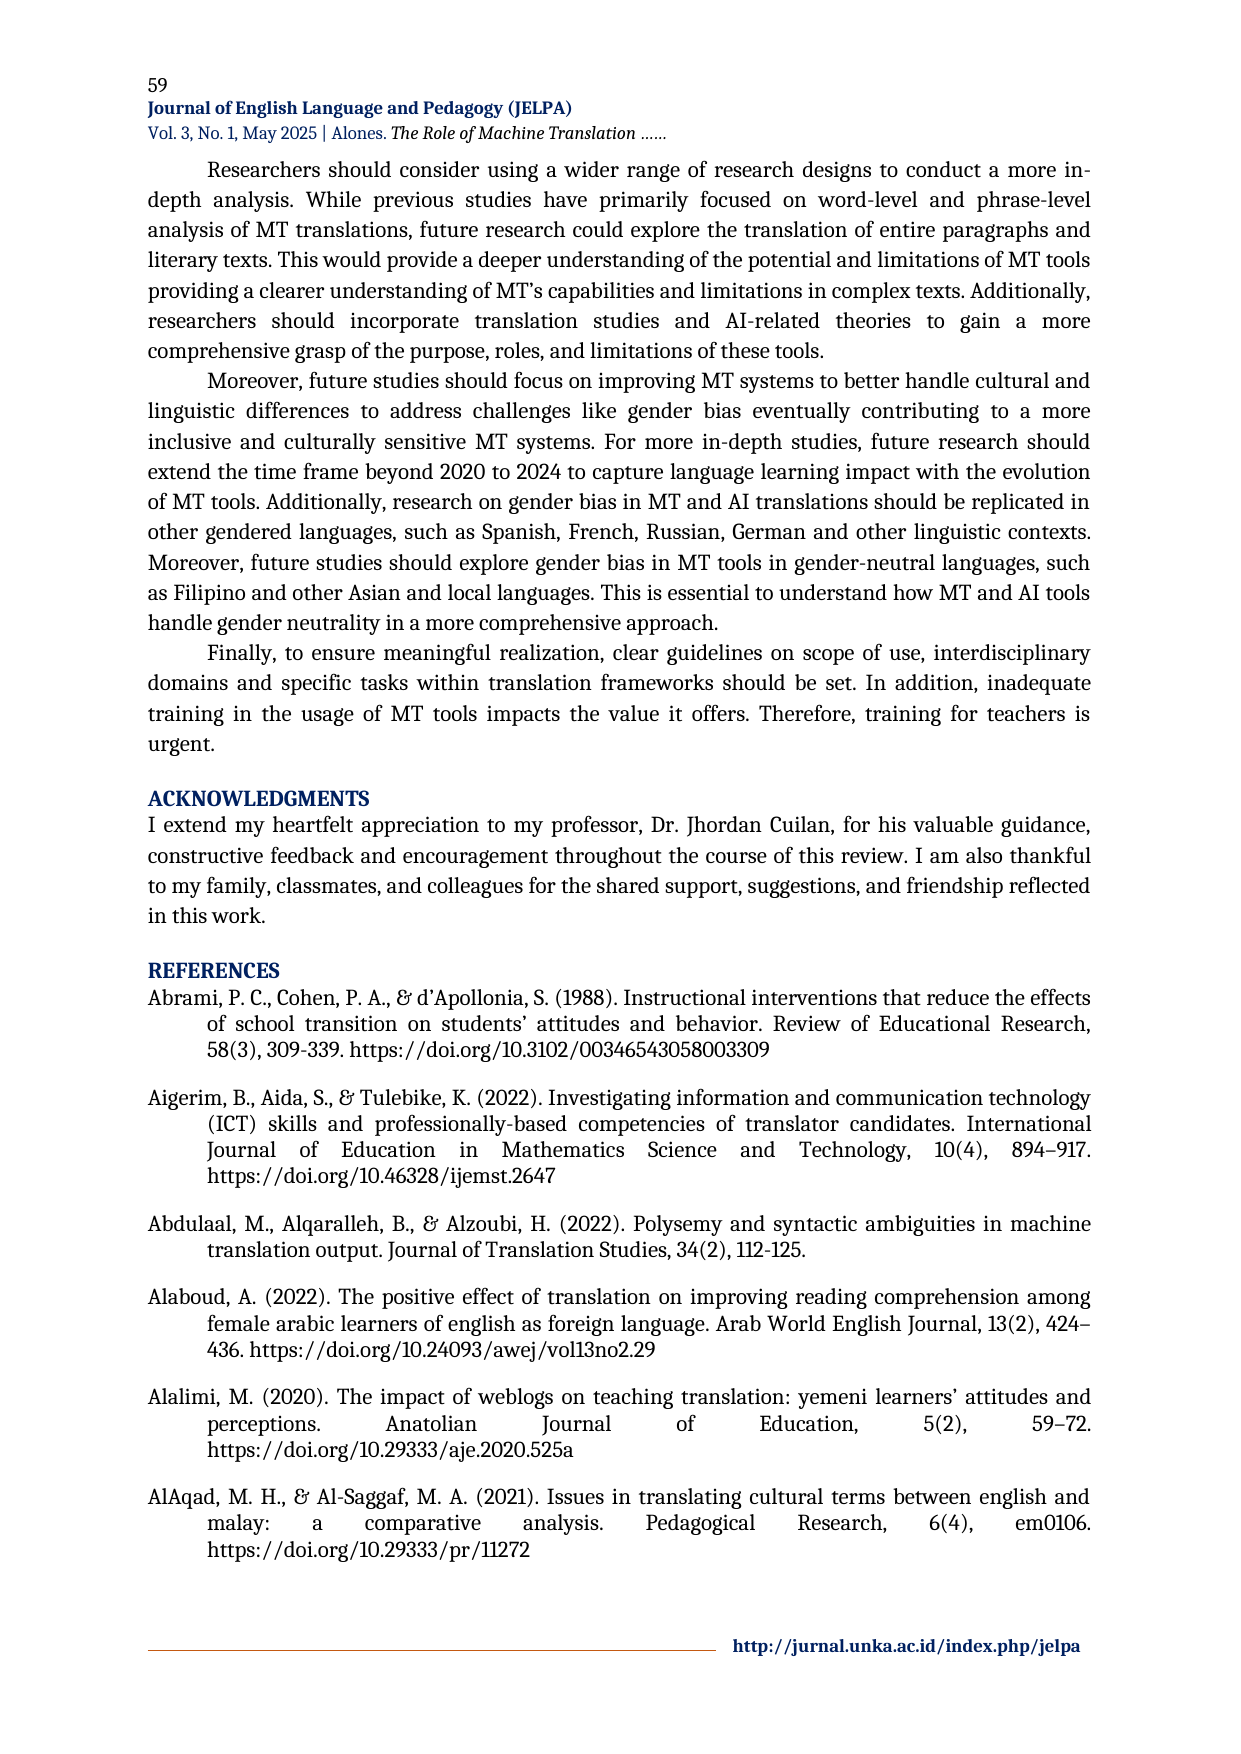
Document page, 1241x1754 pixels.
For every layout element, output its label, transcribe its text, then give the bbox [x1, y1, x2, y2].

text I extend my heartfelt appreciation to my professor, Dr. Jhordan Cuilan, for his valuable guidance, constructive feedback and encouragement throughout the course of this review. I am also thankful to my family, classmates, and colleagues for the shared support, suggestions, and friendship reflected in this work. [148, 812, 1092, 929]
text AlAqad, M. H., & Al-Saggaf, M. A. (2021). Issues in translating cultural terms between english and malay: a comparative analysis. Pedagogical Research, 6(4), em0106. https://doi.org/10.29333/pr/11272 [148, 1484, 1092, 1563]
text Alaboud, A. (2022). The positive effect of translation on improving reading comprehension among female arabic learners of english as foreign language. Arab World English Journal, 13(2), 424–436. https://doi.org/10.24093/awej/vol13no2.29 [148, 1284, 1092, 1363]
text Finally, to ensure meaningful realization, clear guidelines on scope of use, interdisciplinary domains and specific tasks within translation frameworks should be set. In addition, inadequate training in the usage of MT tools impacts the value it offers. Therefore, training for teachers is urgent. [148, 640, 1092, 757]
text Alalimi, M. (2020). The impact of weblogs on teaching translation: yemeni learners’ attitudes and perceptions. Anatolian Journal of Education, 5(2), 59–72. https://doi.org/10.29333/aje.2020.525a [148, 1384, 1092, 1463]
text REFERENCES [148, 958, 1092, 984]
text Researchers should consider using a wider range of research designs to conduct a more in-depth analysis. While previous studies have primarily focused on word-level and phrase-level analysis of MT translations, future research could explore the translation of entire paragraphs and literary texts. This would provide a deeper understanding of the potential and limitations of MT tools providing a clearer understanding of MT’s capabilities and limitations in complex texts. Additionally, researchers should incorporate translation studies and AI-related theories to gain a more comprehensive grasp of the purpose, roles, and limitations of these tools. [148, 157, 1092, 364]
text Abdulaal, M., Alqaralleh, B., & Alzoubi, H. (2022). Polysemy and syntactic ambiguities in machine translation output. Journal of Translation Studies, 34(2), 112-125. [148, 1211, 1092, 1263]
text Abrami, P. C., Cohen, P. A., & d’Apollonia, S. (1988). Instructional interventions that reduce the effects of school transition on students’ attitudes and behavior. Review of Educational Research, 58(3), 309-339. https://doi.org/10.3102/00346543058003309 [148, 984, 1092, 1063]
text Moreover, future studies should focus on improving MT systems to better handle cultural and linguistic differences to address challenges like gender bias eventually contributing to a more inclusive and culturally sensitive MT systems. For more in-depth studies, future research should extend the time frame beyond 2020 to 2024 to capture language learning impact with the evolution of MT tools. Additionally, research on gender bias in MT and AI translations should be replicated in other gendered languages, such as Spanish, French, Russian, German and other linguistic contexts. Moreover, future studies should explore gender bias in MT tools in gender-neutral languages, such as Filipino and other Asian and local languages. This is essential to understand how MT and AI tools handle gender neutrality in a more comprehensive approach. [148, 368, 1092, 636]
text ACKNOWLEDGMENTS [148, 786, 1092, 812]
text Aigerim, B., Aida, S., & Tulebike, K. (2022). Investigating information and communication technology (ICT) skills and professionally-based competencies of translator candidates. International Journal of Education in Mathematics Science and Technology, 10(4), 894–917. https://doi.org/10.46328/ijemst.2647 [148, 1084, 1092, 1190]
